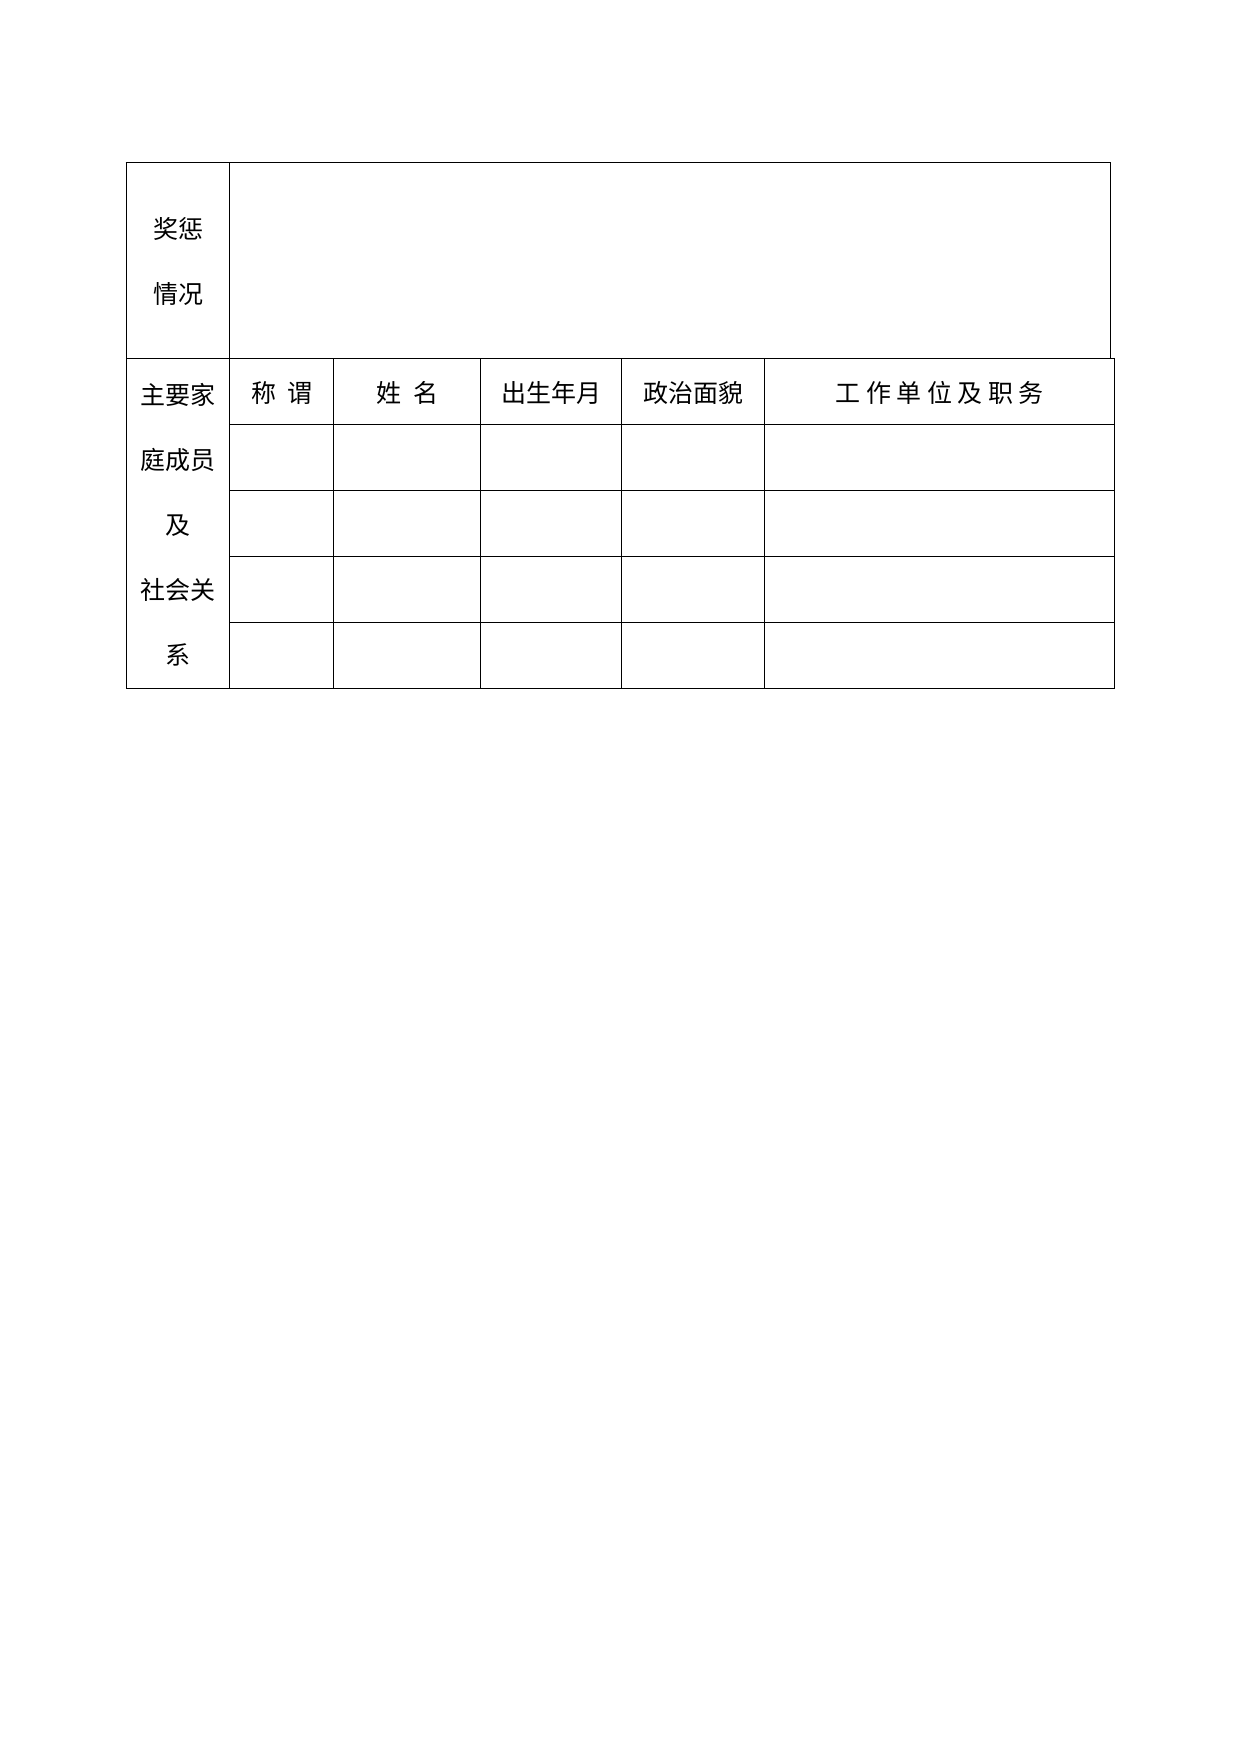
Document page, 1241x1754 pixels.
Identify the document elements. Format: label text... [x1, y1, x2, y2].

table_cell [230, 623, 333, 688]
table_cell [765, 623, 1114, 688]
table_cell 政治面貌 [622, 359, 764, 424]
table_cell [765, 557, 1114, 622]
table_cell [481, 557, 621, 622]
table_cell [230, 557, 333, 622]
table_cell [481, 623, 621, 688]
table_cell 姓 名 [334, 359, 480, 424]
table_cell 主要家庭成员 及 社会关系 [127, 359, 229, 688]
table_cell [765, 425, 1114, 490]
table_cell [622, 425, 764, 490]
table_cell [230, 491, 333, 556]
table_cell [230, 425, 333, 490]
table_cell [334, 557, 480, 622]
table_cell 出生年月 [481, 359, 621, 424]
table_cell [334, 491, 480, 556]
table_cell [230, 163, 1110, 358]
table_cell [481, 491, 621, 556]
table_cell [622, 491, 764, 556]
table_cell [622, 623, 764, 688]
table_cell 工 作 单 位 及 职 务 [765, 359, 1114, 424]
table_cell [334, 425, 480, 490]
table_cell [765, 491, 1114, 556]
table_cell [622, 557, 764, 622]
table_cell 称 谓 [230, 359, 333, 424]
table_cell [334, 623, 480, 688]
table_cell 奖惩 情况 [127, 163, 229, 358]
table_cell [481, 425, 621, 490]
